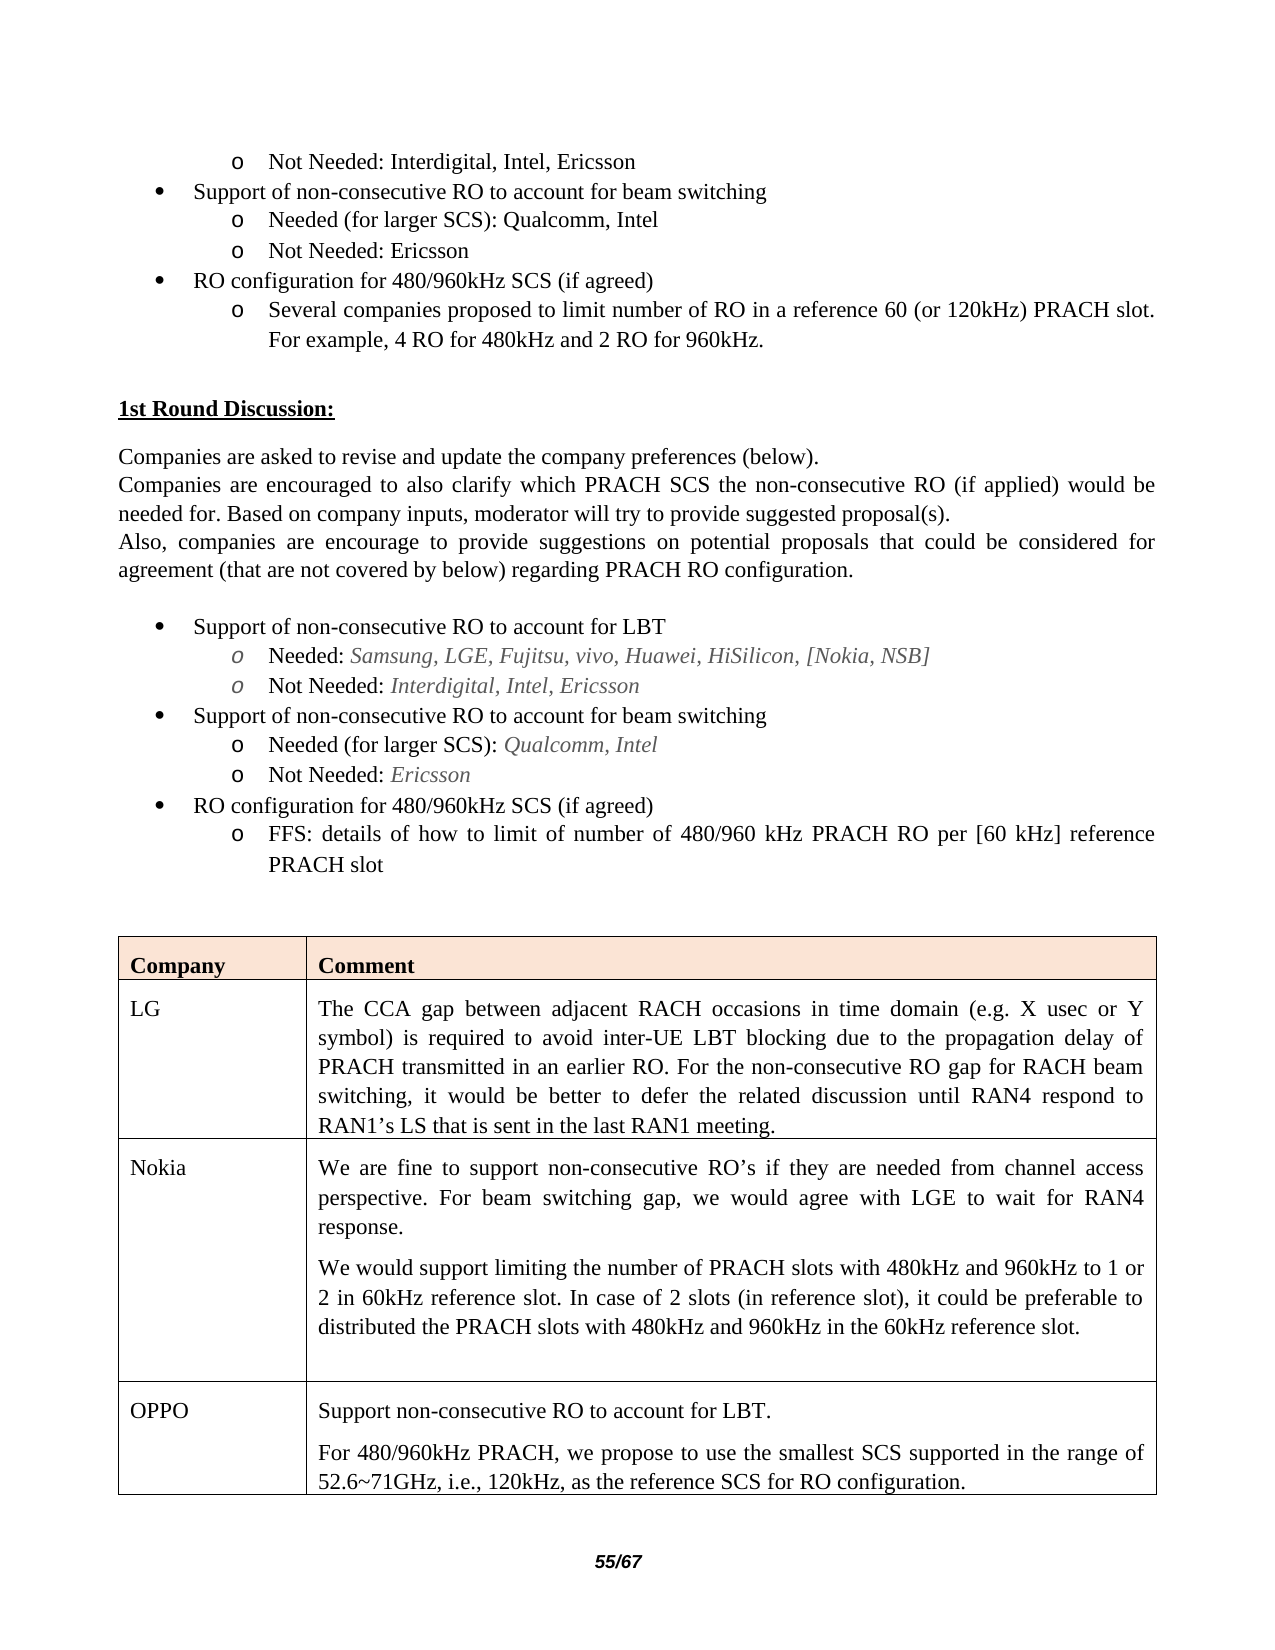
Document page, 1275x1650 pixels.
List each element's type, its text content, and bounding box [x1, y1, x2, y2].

list FFS: details of how to limit of number of 480/960 kHz PRACH RO per [60 kHz] reference PRACH slot [231, 820, 1157, 877]
table_cell Nokia [119, 1139, 306, 1381]
text Companies are asked to revise and update the company preferences (below). [118, 443, 1157, 469]
list Support of non-consecutive RO to account for beam switching [156, 178, 1157, 204]
list Several companies proposed to limit number of RO in a reference 60 (or 120kHz) PRACH slot. For example, 4 RO for 480kHz and 2 RO for 960kHz. [231, 296, 1157, 352]
table_cell OPPO [119, 1382, 306, 1494]
text Also, companies are encourage to provide suggestions on potential proposals that could be considered for agreement (that are not covered by below) regarding PRACH RO configuration. [118, 528, 1157, 583]
list Needed (for larger SCS): Qualcomm, Intel [231, 731, 1157, 759]
list Needed (for larger SCS): Qualcomm, Intel [231, 207, 1157, 235]
subtitle 1st Round Discussion: [118, 396, 1157, 422]
table_cell The CCA gap between adjacent RACH occasions in time domain (e.g. X usec or Y symbol) is required to avoid inter-UE LBT blocking due to the propagation delay of PRACH transmitted in an earlier RO. For the non-consecutive RO gap for RACH beam switching, it would be better to defer the related discussion until RAN4 respond to RAN1’s LS that is sent in the last RAN1 meeting. [307, 980, 1156, 1138]
table_header Comment [307, 937, 1156, 979]
table_header Company [119, 937, 306, 979]
list Not Needed: Ericsson [231, 761, 1157, 790]
list Support of non-consecutive RO to account for LBT [156, 613, 1157, 640]
table_cell LG [119, 980, 306, 1138]
list RO configuration for 480/960kHz SCS (if agreed) [156, 792, 1157, 818]
list Needed: Samsung, LGE, Fujitsu, vivo, Huawei, HiSilicon, [Nokia, NSB] [231, 642, 1157, 670]
list Not Needed: Ericsson [231, 237, 1157, 265]
list RO configuration for 480/960kHz SCS (if agreed) [156, 267, 1157, 294]
list Support of non-consecutive RO to account for beam switching [156, 703, 1157, 729]
list Not Needed: Interdigital, Intel, Ericsson [231, 148, 1157, 176]
table_cell We are fine to support non-consecutive RO’s if they are needed from channel access perspective. For beam switching gap, we would agree with LGE to wait for RAN4 response. We would support limiting the number of PRACH slots with 480kHz and 960kHz to 1 or 2 in 60kHz reference slot. In case of 2 slots (in reference slot), it could be preferable to distributed the PRACH slots with 480kHz and 960kHz in the 60kHz reference slot. [307, 1139, 1156, 1381]
text Companies are encouraged to also clarify which PRACH SCS the non-consecutive RO (if applied) would be needed for. Based on company inputs, moderator will try to provide suggested proposal(s). [118, 471, 1157, 526]
list Not Needed: Interdigital, Intel, Ericsson [231, 672, 1157, 700]
table_cell Support non-consecutive RO to account for LBT. For 480/960kHz PRACH, we propose to use the smallest SCS supported in the range of 52.6~71GHz, i.e., 120kHz, as the reference SCS for RO configuration. [307, 1382, 1156, 1494]
